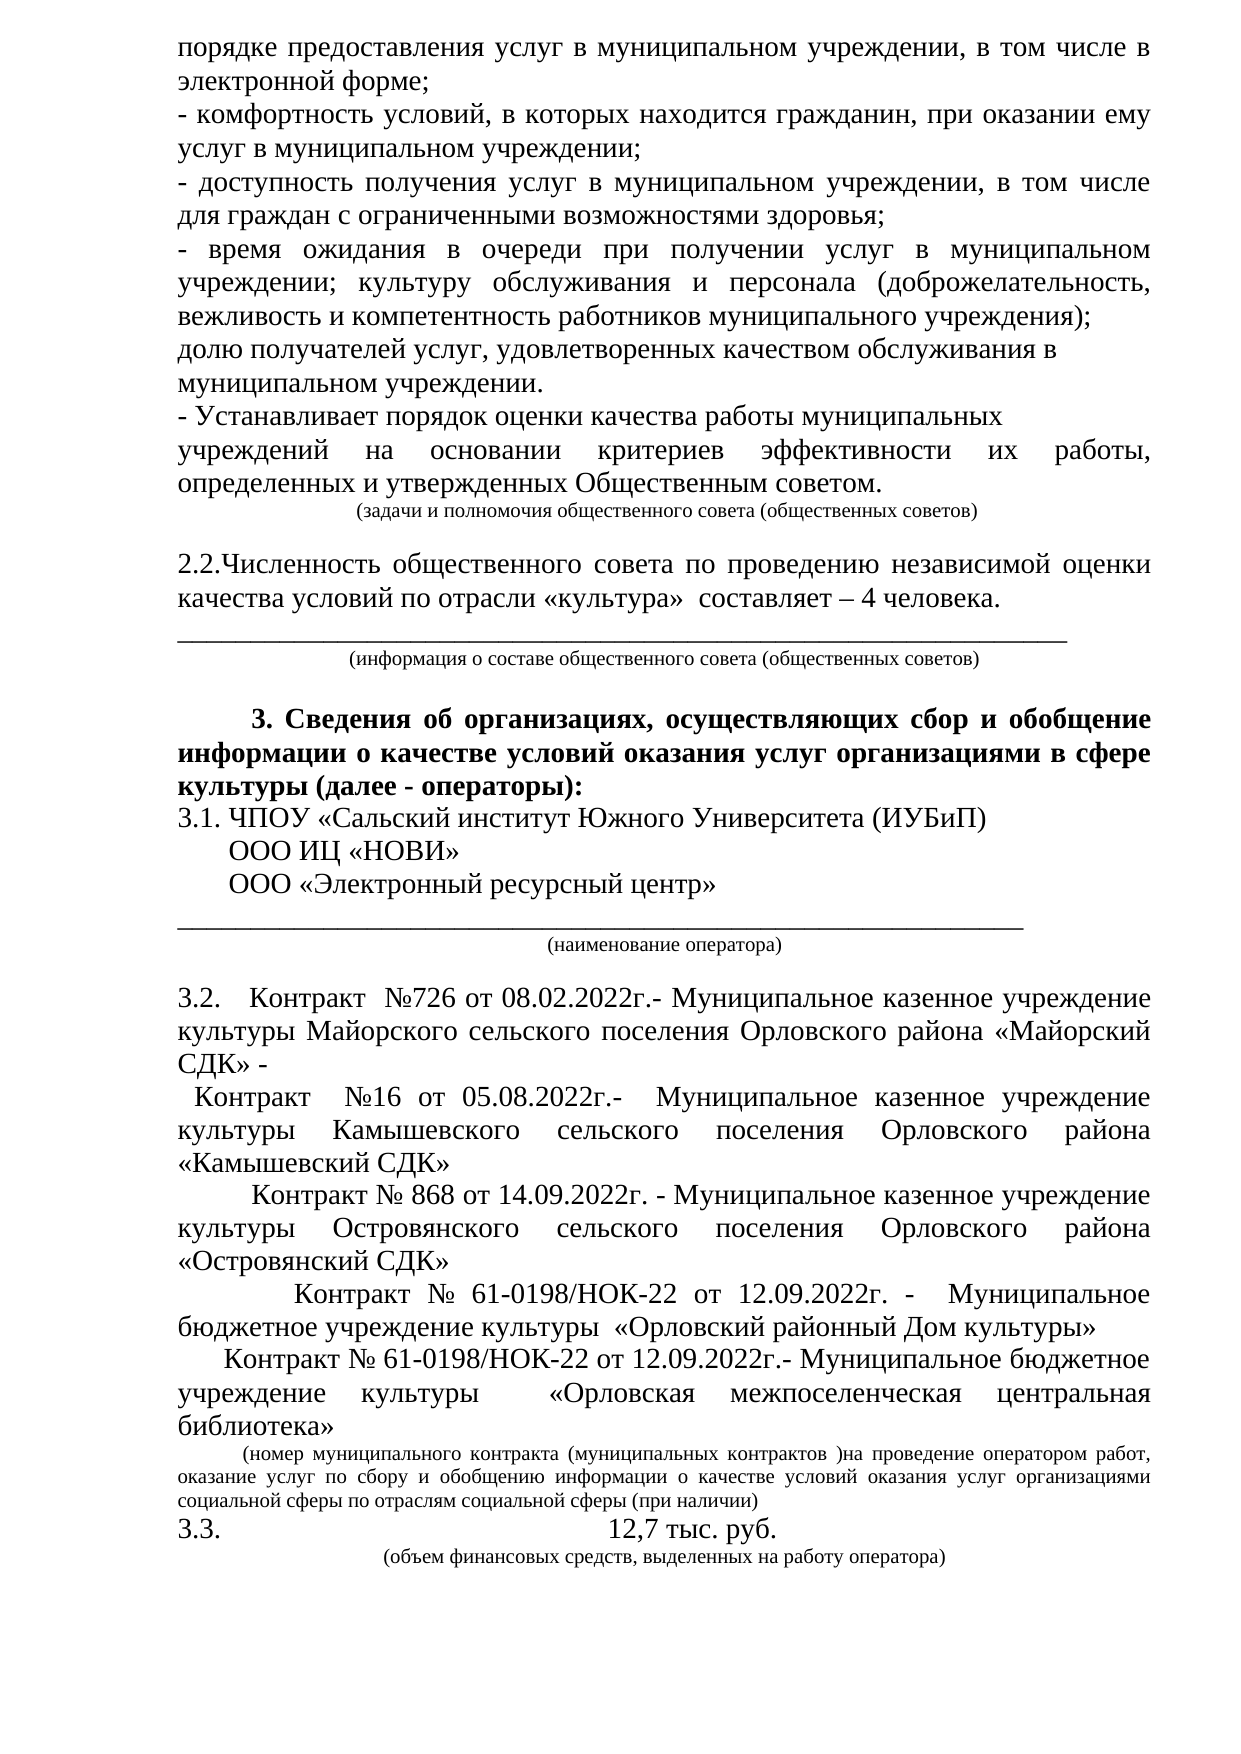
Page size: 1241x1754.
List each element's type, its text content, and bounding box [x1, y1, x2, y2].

text 3.2. Контракт №726 от 08.02.2022г.- Муниципальное казенное учреждение культуры Майорского сельского поселения Орловского района «Майорский СДК» - [177, 981, 1152, 1080]
text (информация о составе общественного совета (общественных советов) [177, 646, 1152, 670]
text учреждений на основании критериев эффективности их работы, определенных и утвержденных Общественным советом. [177, 432, 1152, 499]
text муниципальном учреждении. [177, 365, 1152, 398]
text ООО ИЦ «НОВИ» [177, 834, 1152, 867]
text - доступность получения услуг в муниципальном учреждении, в том числе для граждан с ограниченными возможностями здоровья; [177, 164, 1152, 231]
text - комфортность условий, в которых находится гражданин, при оказании ему услуг в муниципальном учреждении; [177, 97, 1152, 164]
text 2.2.Численность общественного совета по проведению независимой оценки качества условий по отрасли «культура» составляет – 4 человека. [177, 548, 1152, 613]
text 3.1. ЧПОУ «Сальский институт Южного Университета (ИУБиП) [177, 801, 1152, 834]
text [177, 29, 1152, 97]
text (наименование оператора) [177, 932, 1152, 956]
text __________________________________________________________ [177, 900, 1152, 932]
text ООО «Электронный ресурсный центр» [177, 867, 1152, 900]
text _____________________________________________________________ [177, 613, 1152, 646]
text Контракт № 61-0198/НОК-22 от 12.09.2022г.- Муниципальное бюджетное учреждение культуры «Орловская межпоселенческая центральная библиотека» [177, 1343, 1152, 1441]
text Контракт № 868 от 14.09.2022г. - Муниципальное казенное учреждение культуры Островянского сельского поселения Орловского района «Островянский СДК» [177, 1178, 1152, 1277]
text (задачи и полномочия общественного совета (общественных советов) [177, 499, 1152, 523]
text Контракт № 61-0198/НОК-22 от 12.09.2022г. - Муниципальное бюджетное учреждение культуры «Орловский районный Дом культуры» [177, 1277, 1152, 1343]
text (объем финансовых средств, выделенных на работу оператора) [177, 1545, 1152, 1568]
text Контракт №16 от 05.08.2022г.- Муниципальное казенное учреждение культуры Камышевского сельского поселения Орловского района «Камышевский СДК» [177, 1080, 1152, 1178]
text долю получателей услуг, удовлетворенных качеством обслуживания в [177, 331, 1152, 365]
text - Устанавливает порядок оценки качества работы муниципальных [177, 398, 1152, 432]
text (номер муниципального контракта (муниципальных контрактов )на проведение оператором работ, оказание услуг по сбору и обобщению информации о качестве условий оказания услуг организациями социальной сферы по отраслям социальной сферы (при наличии) [177, 1441, 1152, 1512]
text 3. Сведения об организациях, осуществляющих сбор и обобщение информации о качестве условий оказания услуг организациями в сфере культуры (далее - операторы): [177, 703, 1152, 801]
text - время ожидания в очереди при получении услуг в муниципальном учреждении; культуру обслуживания и персонала (доброжелательность, вежливость и компетентность работников муниципального учреждения); [177, 231, 1152, 331]
text 3.3. 12,7 тыс. руб. [177, 1512, 1152, 1545]
